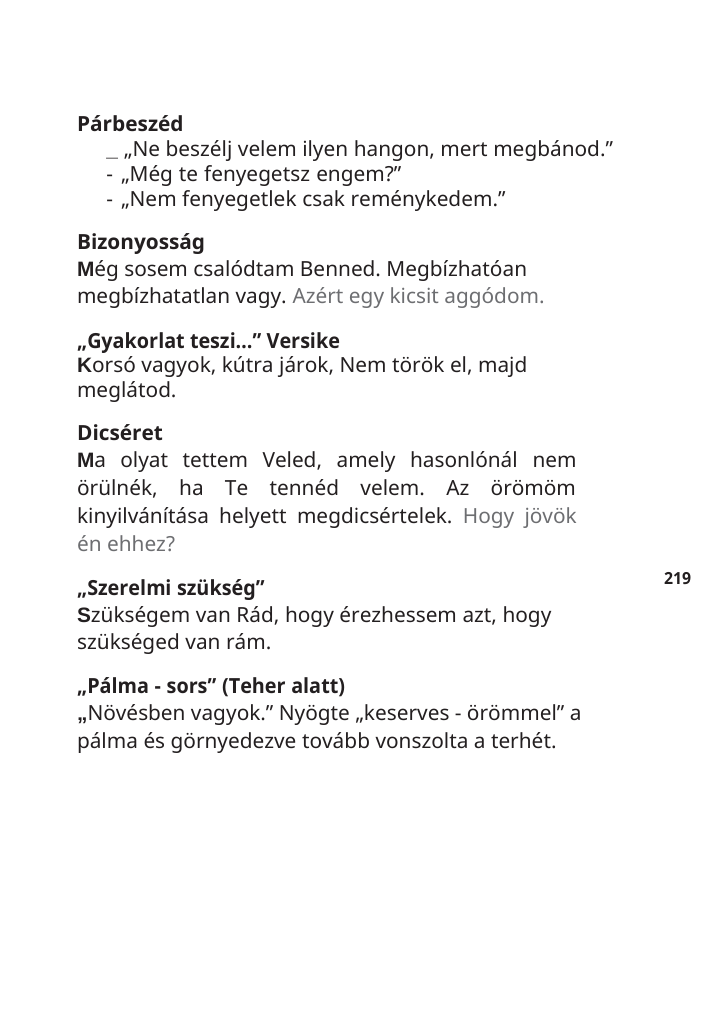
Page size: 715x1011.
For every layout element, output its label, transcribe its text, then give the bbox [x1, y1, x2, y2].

list „Nem fenyegetlek csak reménykedem.” [106, 186, 626, 211]
text Még sosem csalódtam Benned. Megbízhatóan megbízhatatlan vagy. Azért egy kicsit aggódom. [77, 254, 626, 310]
subtitle „Gyakorlat teszi…” Versike [77, 329, 626, 353]
subtitle Párbeszéd [77, 113, 626, 137]
text „Növésben vagyok.” Nyögte „keserves - örömmel” a pálma és görnyedezve tovább vonszolta a terhét. [77, 698, 626, 754]
subtitle Bizonyosság [77, 230, 626, 254]
subtitle „Szerelmi szükség” [77, 576, 626, 600]
list „Még te fenyegetsz engem?” [106, 161, 626, 186]
text 219 [664, 566, 702, 589]
text Ma olyat tettem Veled, amely hasonlónál nem örülnék, ha Te tennéd velem. Az örömöm kinyilvánítása helyett megdicsértelek. Hogy jövök én ehhez? [77, 446, 577, 557]
subtitle „Pálma - sors” (Teher alatt) [77, 674, 626, 698]
text _ „Ne beszélj velem ilyen hangon, mert megbánod.” [106, 137, 626, 161]
text Korsó vagyok, kútra járok, Nem török el, majd meglátod. [77, 353, 626, 403]
subtitle Dicséret [77, 422, 626, 446]
text Szükségem van Rád, hogy érezhessem azt, hogy szükséged van rám. [77, 600, 620, 656]
